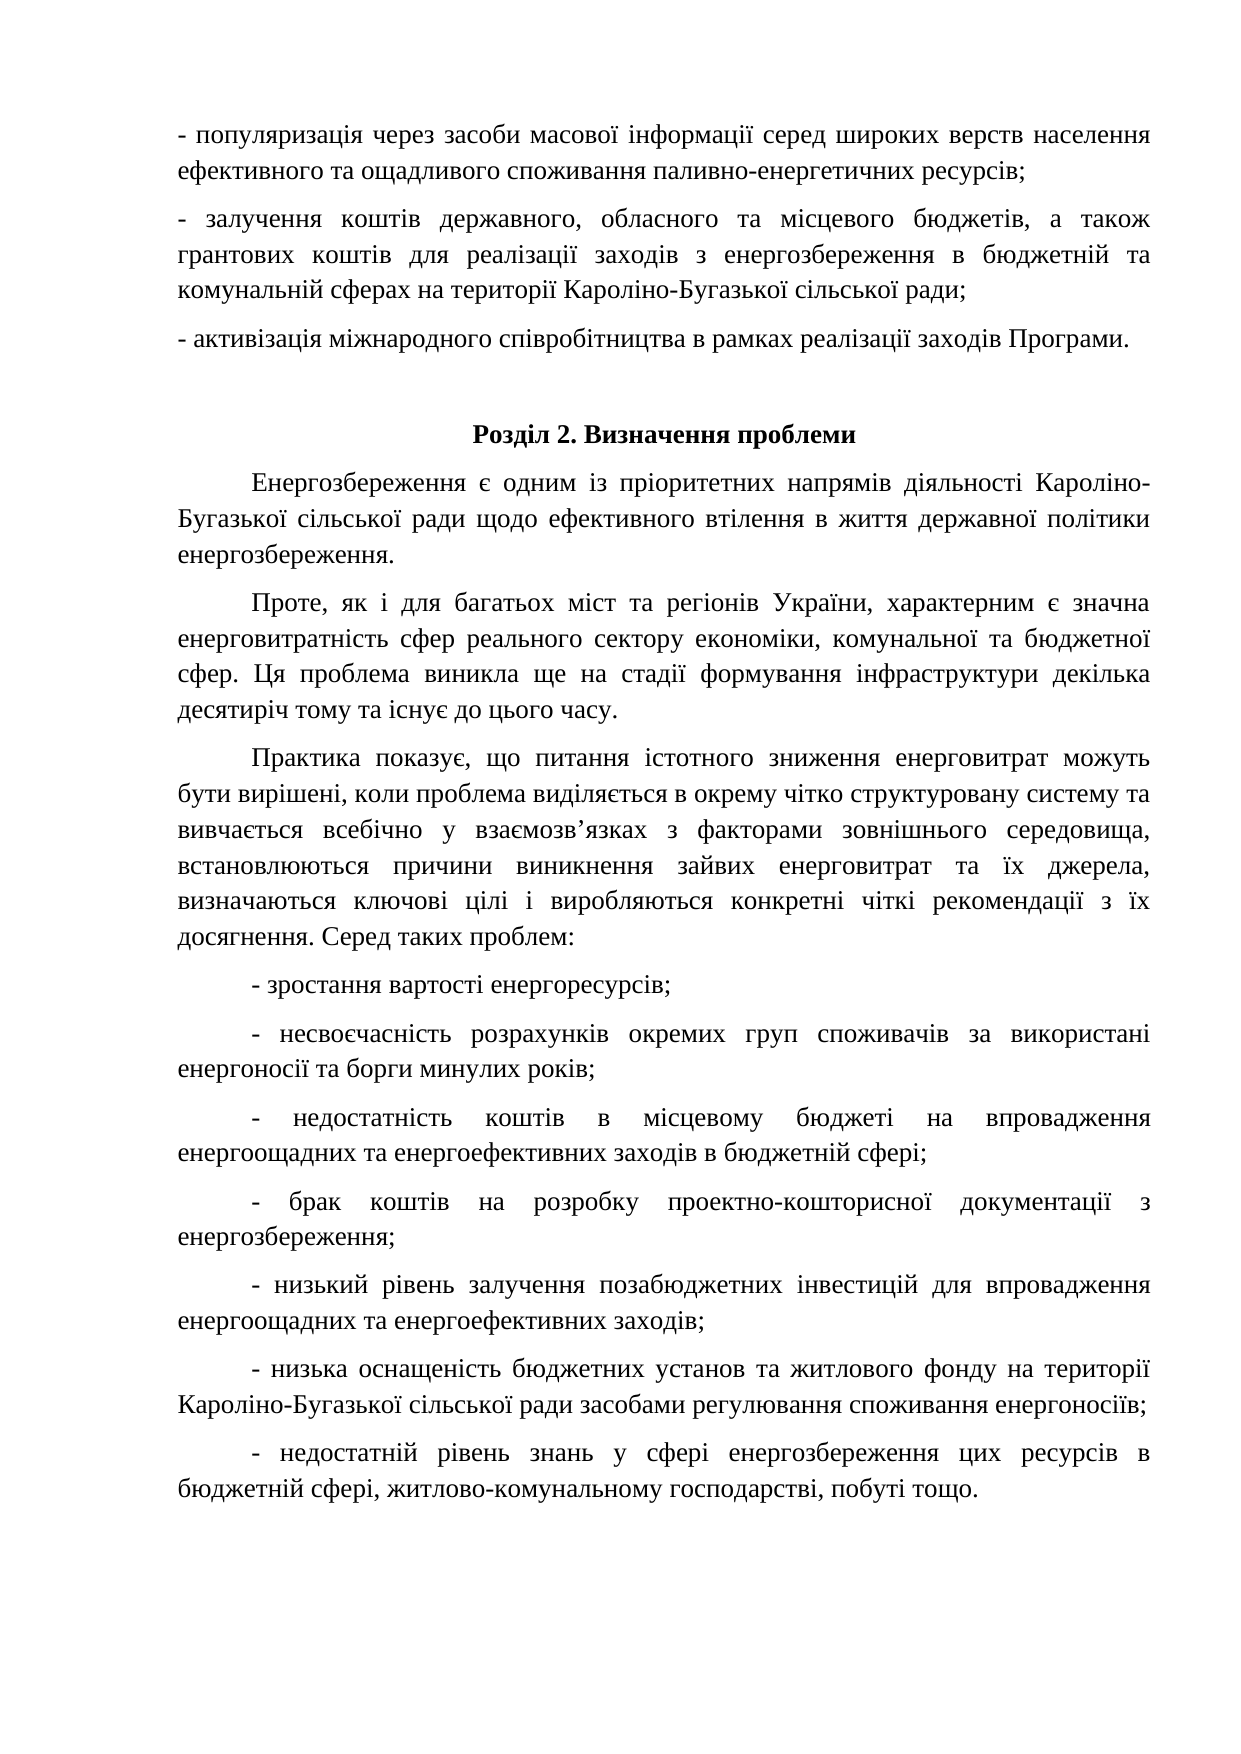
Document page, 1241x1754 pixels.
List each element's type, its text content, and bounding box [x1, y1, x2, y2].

text - активізація міжнародного співробітництва в рамках реалізації заходів Програми. [177, 322, 1152, 353]
text Проте, як і для багатьох міст та регіонів України, характерним є значна енерговитратність сфер реального сектору економіки, комунальної та бюджетної сфер. Ця проблема виникла ще на стадії формування інфраструктури декілька десятиріч тому та існує до цього часу. [177, 586, 1152, 724]
text - зростання вартості енергоресурсів; [177, 968, 1152, 999]
text - залучення коштів державного, обласного та місцевого бюджетів, а також грантових коштів для реалізації заходів з енергозбереження в бюджетній та комунальній сферах на території Кароліно-Бугазької сільської ради; [177, 202, 1152, 305]
text - низька оснащеність бюджетних установ та житлового фонду на території Кароліно-Бугазької сільської ради засобами регулювання споживання енергоносіїв; [177, 1352, 1152, 1419]
text Розділ 2. Визначення проблеми [177, 418, 1152, 449]
text - недостатній рівень знань у сфері енергозбереження цих ресурсів в бюджетній сфері, житлово-комунальному господарстві, побуті тощо. [177, 1436, 1152, 1503]
text - недостатність коштів в місцевому бюджеті на впровадження енергоощадних та енергоефективних заходів в бюджетній сфері; [177, 1101, 1152, 1167]
text - популяризація через засоби масової інформації серед широких верств населення ефективного та ощадливого споживання паливно-енергетичних ресурсів; [177, 118, 1152, 185]
text Практика показує, що питання істотного зниження енерговитрат можуть бути вирішені, коли проблема виділяється в окрему чітко структуровану систему та вивчається всебічно у взаємозв’язках з факторами зовнішнього середовища, встановлюються причини виникнення зайвих енерговитрат та їх джерела, визначаються ключові цілі і виробляються конкретні чіткі рекомендації з їх досягнення. Серед таких проблем: [177, 742, 1152, 951]
text - низький рівень залучення позабюджетних інвестицій для впровадження енергоощадних та енергоефективних заходів; [177, 1268, 1152, 1335]
text - брак коштів на розробку проектно-кошторисної документації з енергозбереження; [177, 1184, 1152, 1251]
text - несвоєчасність розрахунків окремих груп споживачів за використані енергоносії та борги минулих років; [177, 1017, 1152, 1083]
text Енергозбереження є одним із пріоритетних напрямів діяльності Кароліно-Бугазької сільської ради щодо ефективного втілення в життя державної політики енергозбереження. [177, 466, 1152, 569]
